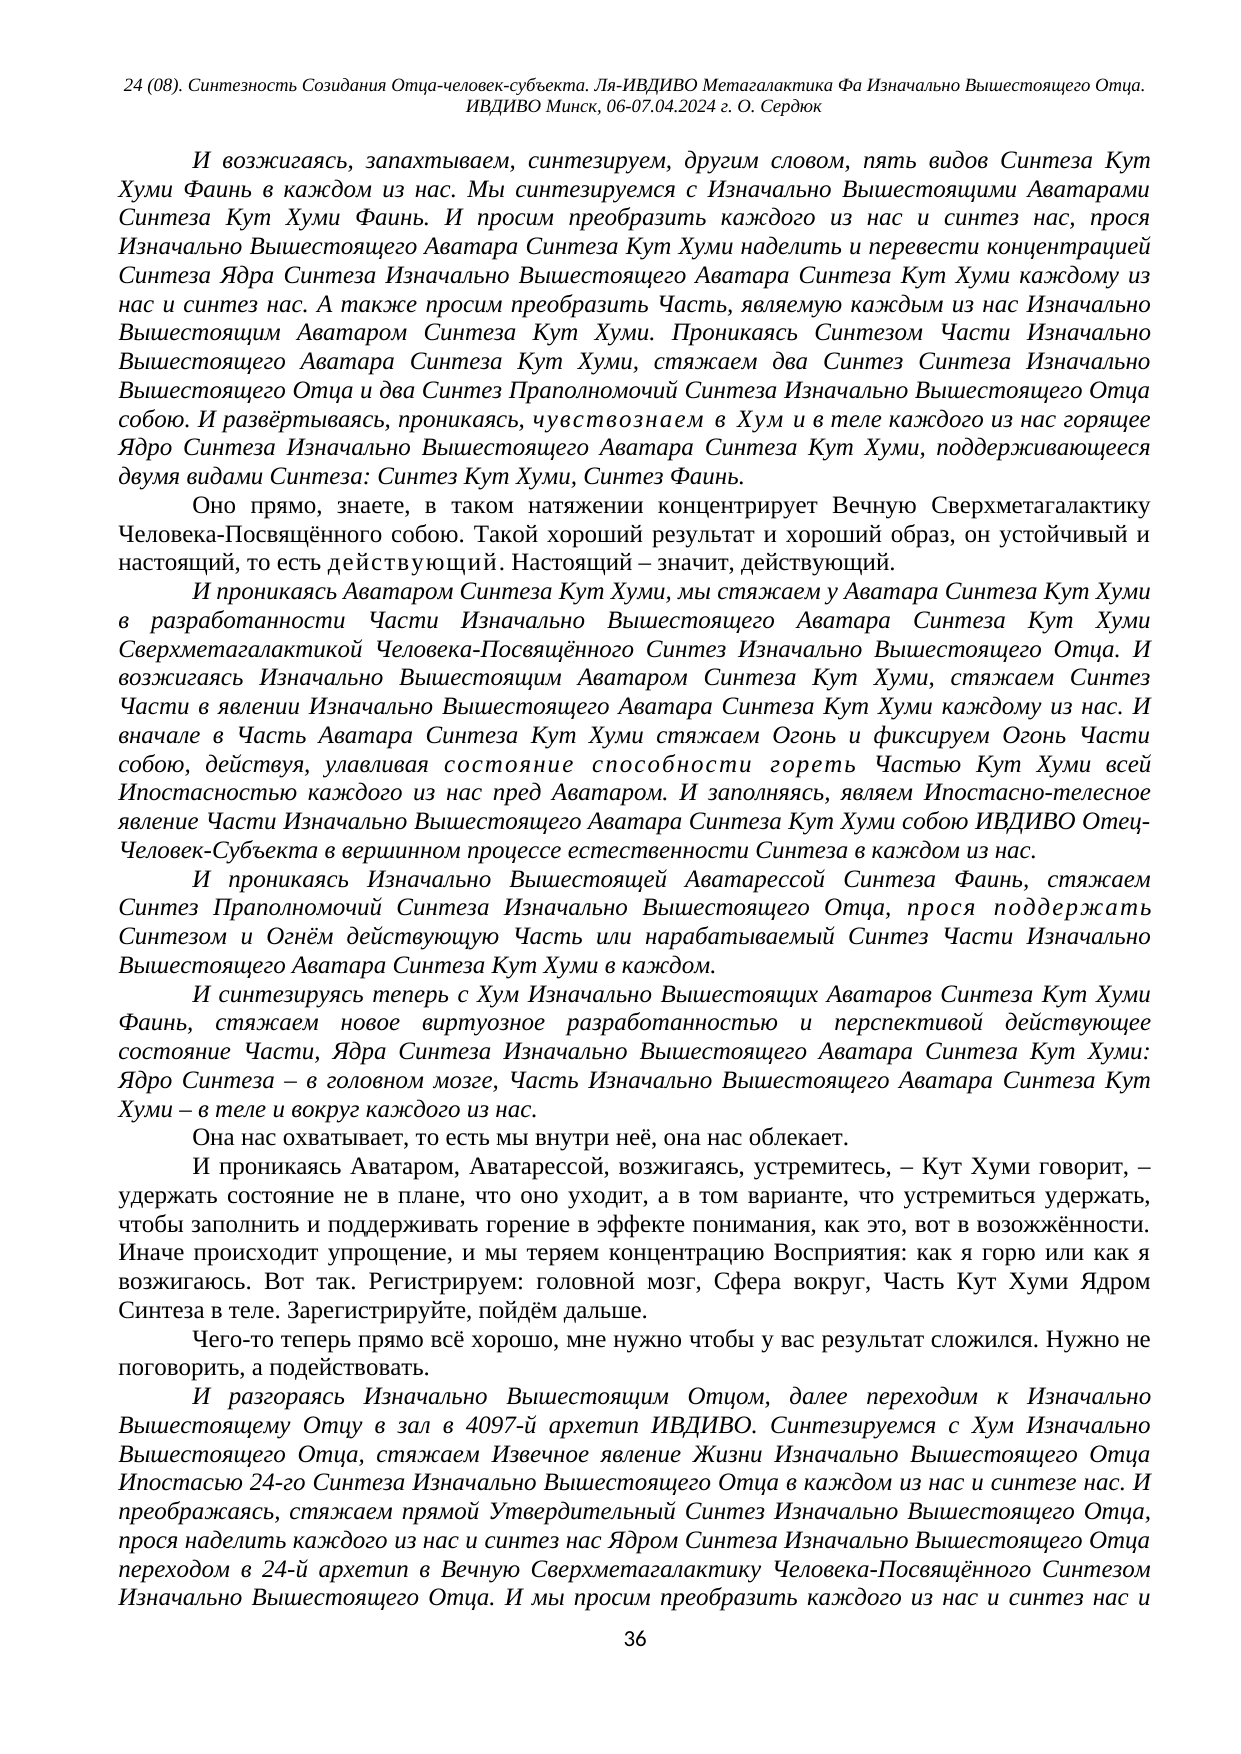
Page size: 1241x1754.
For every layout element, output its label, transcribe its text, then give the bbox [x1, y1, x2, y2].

text И проникаясь Аватаром Синтеза Кут Хуми, мы стяжаем у Аватара Синтеза Кут Хуми в разработанности Части Изначально Вышестоящего Аватара Синтеза Кут Хуми Сверхметагалактикой Человека-Посвящённого Синтез Изначально Вышестоящего Отца. И возжигаясь Изначально Вышестоящим Аватаром Синтеза Кут Хуми, стяжаем Синтез Части в явлении Изначально Вышестоящего Аватара Синтеза Кут Хуми каждому из нас. И вначале в Часть Аватара Синтеза Кут Хуми стяжаем Огонь и фиксируем Огонь Части собою, действуя, улавливая состояние способности гореть Частью Кут Хуми всей Ипостасностью каждого из нас пред Аватаром. И заполняясь, являем Ипостасно-телесное явление Части Изначально Вышестоящего Аватара Синтеза Кут Хуми собою ИВДИВО Отец-Человек-Субъекта в вершинном процессе естественности Синтеза в каждом из нас. [118, 576, 1152, 864]
text И проникаясь Аватаром, Аватарессой, возжигаясь, устремитесь, – Кут Хуми говорит, – удержать состояние не в плане, что оно уходит, а в том варианте, что устремиться удержать, чтобы заполнить и поддерживать горение в эффекте понимания, как это, вот в возожжённости. Иначе происходит упрощение, и мы теряем концентрацию Восприятия: как я горю или как я возжигаюсь. Вот так. Регистрируем: головной мозг, Сфера вокруг, Часть Кут Хуми Ядром Синтеза в теле. Зарегистрируйте, пойдём дальше. [118, 1151, 1152, 1324]
text Оно прямо, знаете, в таком натяжении концентрирует Вечную Сверхметагалактику Человека-Посвящённого собою. Такой хороший результат и хороший образ, он устойчивый и настоящий, то есть действующий. Настоящий – значит, действующий. [118, 490, 1152, 576]
text И синтезируясь теперь с Хум Изначально Вышестоящих Аватаров Синтеза Кут Хуми Фаинь, стяжаем новое виртуозное разработанностью и перспективой действующее состояние Части, Ядра Синтеза Изначально Вышестоящего Аватара Синтеза Кут Хуми: Ядро Синтеза – в головном мозге, Часть Изначально Вышестоящего Аватара Синтеза Кут Хуми – в теле и вокруг каждого из нас. [118, 979, 1152, 1122]
text И возжигаясь, запахтываем, синтезируем, другим словом, пять видов Синтеза Кут Хуми Фаинь в каждом из нас. Мы синтезируемся с Изначально Вышестоящими Аватарами Синтеза Кут Хуми Фаинь. И просим преобразить каждого из нас и синтез нас, прося Изначально Вышестоящего Аватара Синтеза Кут Хуми наделить и перевести концентрацией Синтеза Ядра Синтеза Изначально Вышестоящего Аватара Синтеза Кут Хуми каждому из нас и синтез нас. А также просим преобразить Часть, являемую каждым из нас Изначально Вышестоящим Аватаром Синтеза Кут Хуми. Проникаясь Синтезом Части Изначально Вышестоящего Аватара Синтеза Кут Хуми, стяжаем два Синтез Синтеза Изначально Вышестоящего Отца и два Синтез Праполномочий Синтеза Изначально Вышестоящего Отца собою. И развёртываясь, проникаясь, чувствознаем в Хум и в теле каждого из нас горящее Ядро Синтеза Изначально Вышестоящего Аватара Синтеза Кут Хуми, поддерживающееся двумя видами Синтеза: Синтез Кут Хуми, Синтез Фаинь. [118, 145, 1152, 490]
text Чего-то теперь прямо всё хорошо, мне нужно чтобы у вас результат сложился. Нужно не поговорить, а подействовать. [118, 1324, 1152, 1381]
text И проникаясь Изначально Вышестоящей Аватарессой Синтеза Фаинь, стяжаем Синтез Праполномочий Синтеза Изначально Вышестоящего Отца, прося поддержать Синтезом и Огнём действующую Часть или нарабатываемый Синтез Части Изначально Вышестоящего Аватара Синтеза Кут Хуми в каждом. [118, 864, 1152, 979]
text Она нас охватывает, то есть мы внутри неё, она нас облекает. [118, 1122, 1152, 1151]
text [118, 1381, 1152, 1611]
